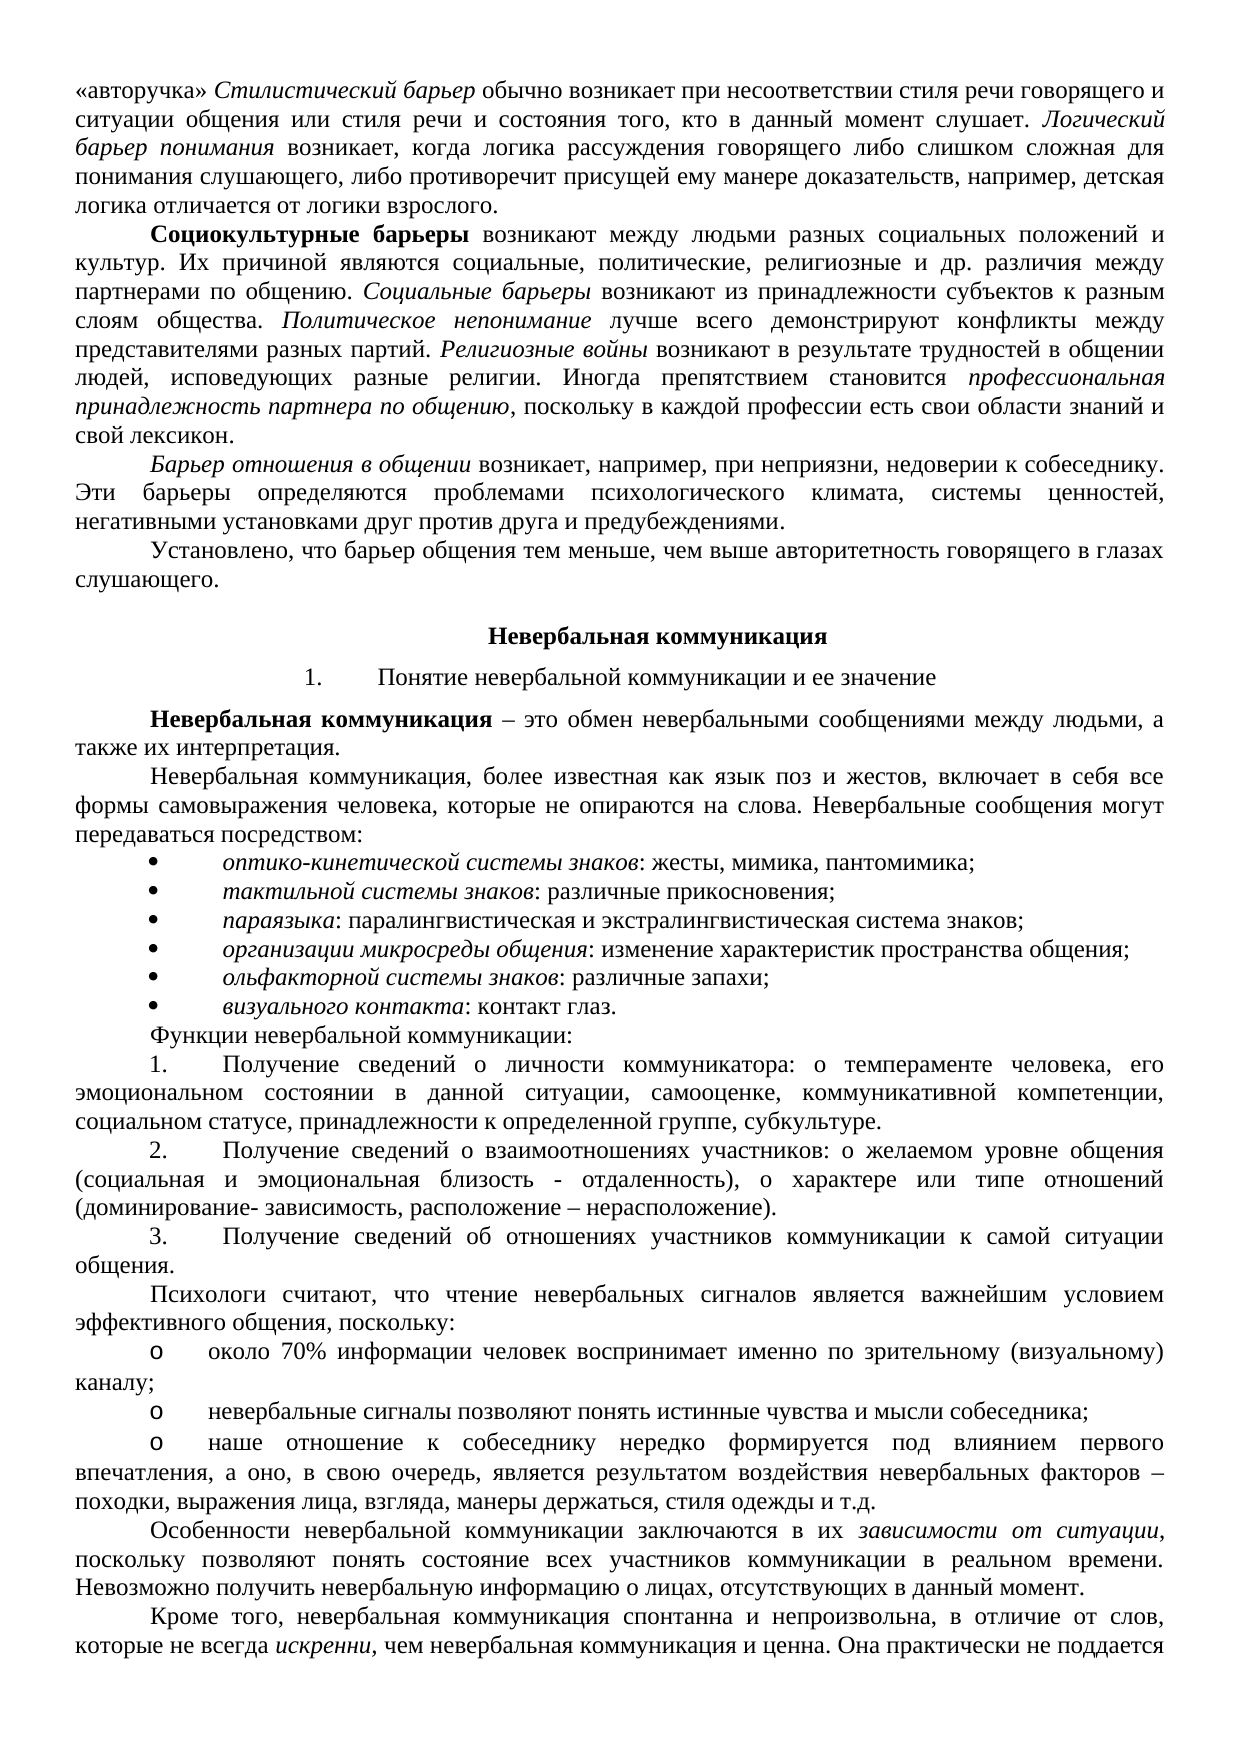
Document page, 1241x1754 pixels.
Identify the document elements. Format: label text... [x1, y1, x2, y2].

list Получение сведений о личности коммуникатора: о темпераменте человека, его эмоциональном состоянии в данной ситуации, самооценке, коммуникативной компетенции, социальном статусе, принадлежности к определенной группе, субкультуре. [75, 1049, 1165, 1135]
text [75, 75, 1165, 219]
text Функции невербальной коммуникации: [75, 1020, 1165, 1049]
list невербальные сигналы позволяют понять истинные чувства и мысли собеседника; [75, 1396, 1165, 1427]
text Социокультурные барьеры возникают между людьми разных социальных положений и культур. Их причиной являются социальные, политические, религиозные и др. различия между партнерами по общению. Социальные барьеры возникают из принадлежности субъектов к разным слоям общества. Политическое непонимание лучше всего демонстрируют конфликты между представителями разных партий. Религиозные войны возникают в результате трудностей в общении людей, исповедующих разные религии. Иногда препятствием становится профессиональная принадлежность партнера по общению, поскольку в каждой профессии есть свои области знаний и свой лексикон. [75, 219, 1165, 449]
text Невербальная коммуникация, более известная как язык поз и жестов, включает в себя все формы самовыражения человека, которые не опираются на слова. Невербальные сообщения могут передаваться посредством: [75, 761, 1165, 847]
text Особенности невербальной коммуникации заключаются в их зависимости от ситуации, поскольку позволяют понять состояние всех участников коммуникации в реальном времени. Невозможно получить невербальную информацию о лицах, отсутствующих в данный момент. [75, 1515, 1165, 1601]
list визуального контакта: контакт глаз. [75, 991, 1165, 1020]
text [75, 1601, 1165, 1659]
list оптико-кинетической системы знаков: жесты, мимика, пантомимика; [75, 847, 1165, 876]
list Получение сведений об отношениях участников коммуникации к самой ситуации общения. [75, 1221, 1165, 1279]
list параязыка: паралингвистическая и экстралингвистическая система знаков; [75, 905, 1165, 934]
list около 70% информации человек воспринимает именно по зрительному (визуальному) каналу; [75, 1336, 1165, 1396]
list Понятие невербальной коммуникации и ее значение [75, 662, 1165, 691]
text Невербальная коммуникация – это обмен невербальными сообщениями между людьми, а также их интерпретация. [75, 704, 1165, 761]
list тактильной системы знаков: различные прикосновения; [75, 876, 1165, 905]
text Психологи считают, что чтение невербальных сигналов является важнейшим условием эффективного общения, поскольку: [75, 1279, 1165, 1336]
list ольфакторной системы знаков: различные запахи; [75, 962, 1165, 991]
list Получение сведений о взаимоотношениях участников: о желаемом уровне общения (социальная и эмоциональная близость - отдаленность), о характере или типе отношений (доминирование- зависимость, расположение – нерасположение). [75, 1135, 1165, 1221]
list наше отношение к собеседнику нередко формируется под влиянием первого впечатления, а оно, в свою очередь, является результатом воздействия невербальных факторов – походки, выражения лица, взгляда, манеры держаться, стиля одежды и т.д. [75, 1427, 1165, 1515]
list организации микросреды общения: изменение характеристик пространства общения; [75, 934, 1165, 962]
text Установлено, что барьер общения тем меньше, чем выше авторитетность говорящего в глазах слушающего. [75, 535, 1165, 592]
text Невербальная коммуникация [75, 621, 1165, 650]
text Барьер отношения в общении возникает, например, при неприязни, недоверии к собеседнику. Эти барьеры определяются проблемами психологического климата, системы ценностей, негативными установками друг против друга и предубеждениями. [75, 449, 1165, 535]
